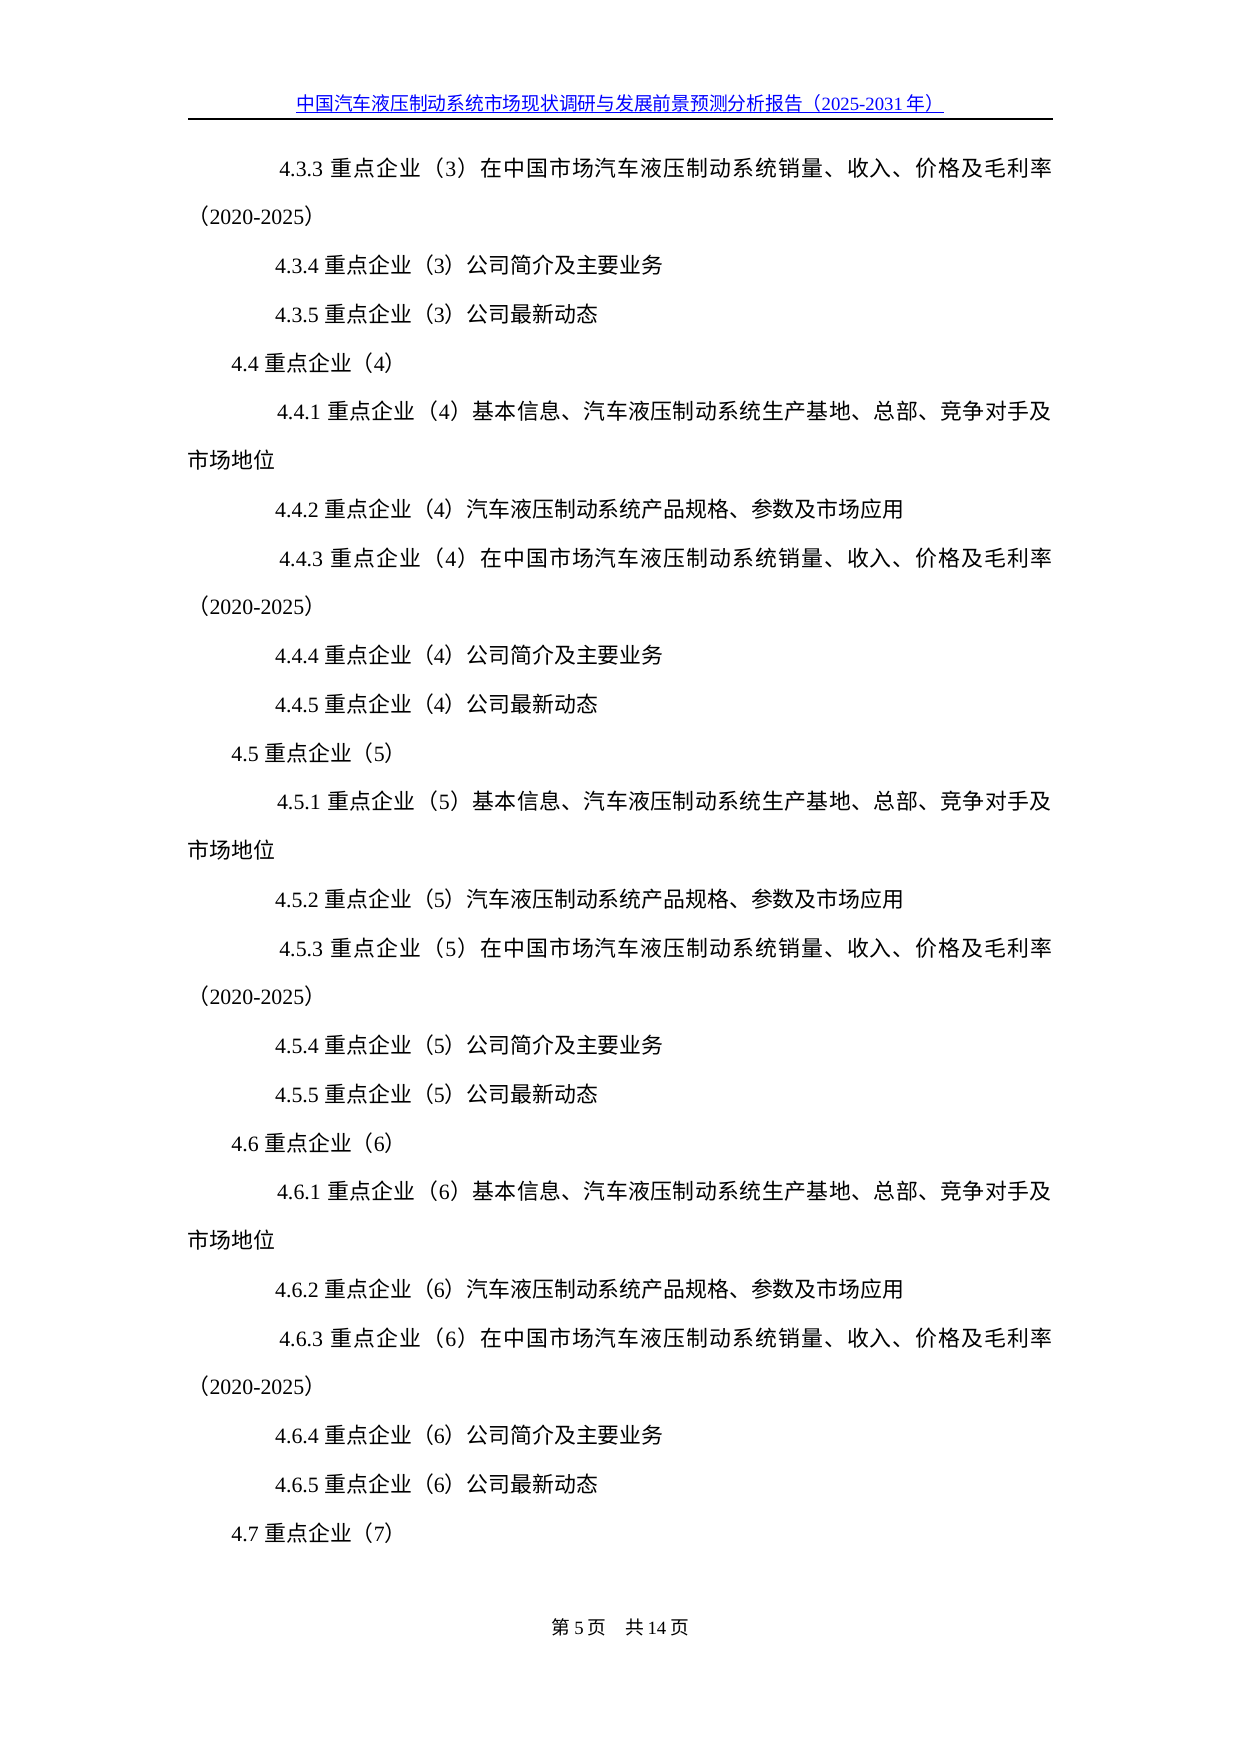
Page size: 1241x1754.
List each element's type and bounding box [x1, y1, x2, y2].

text [187, 150, 1053, 1548]
